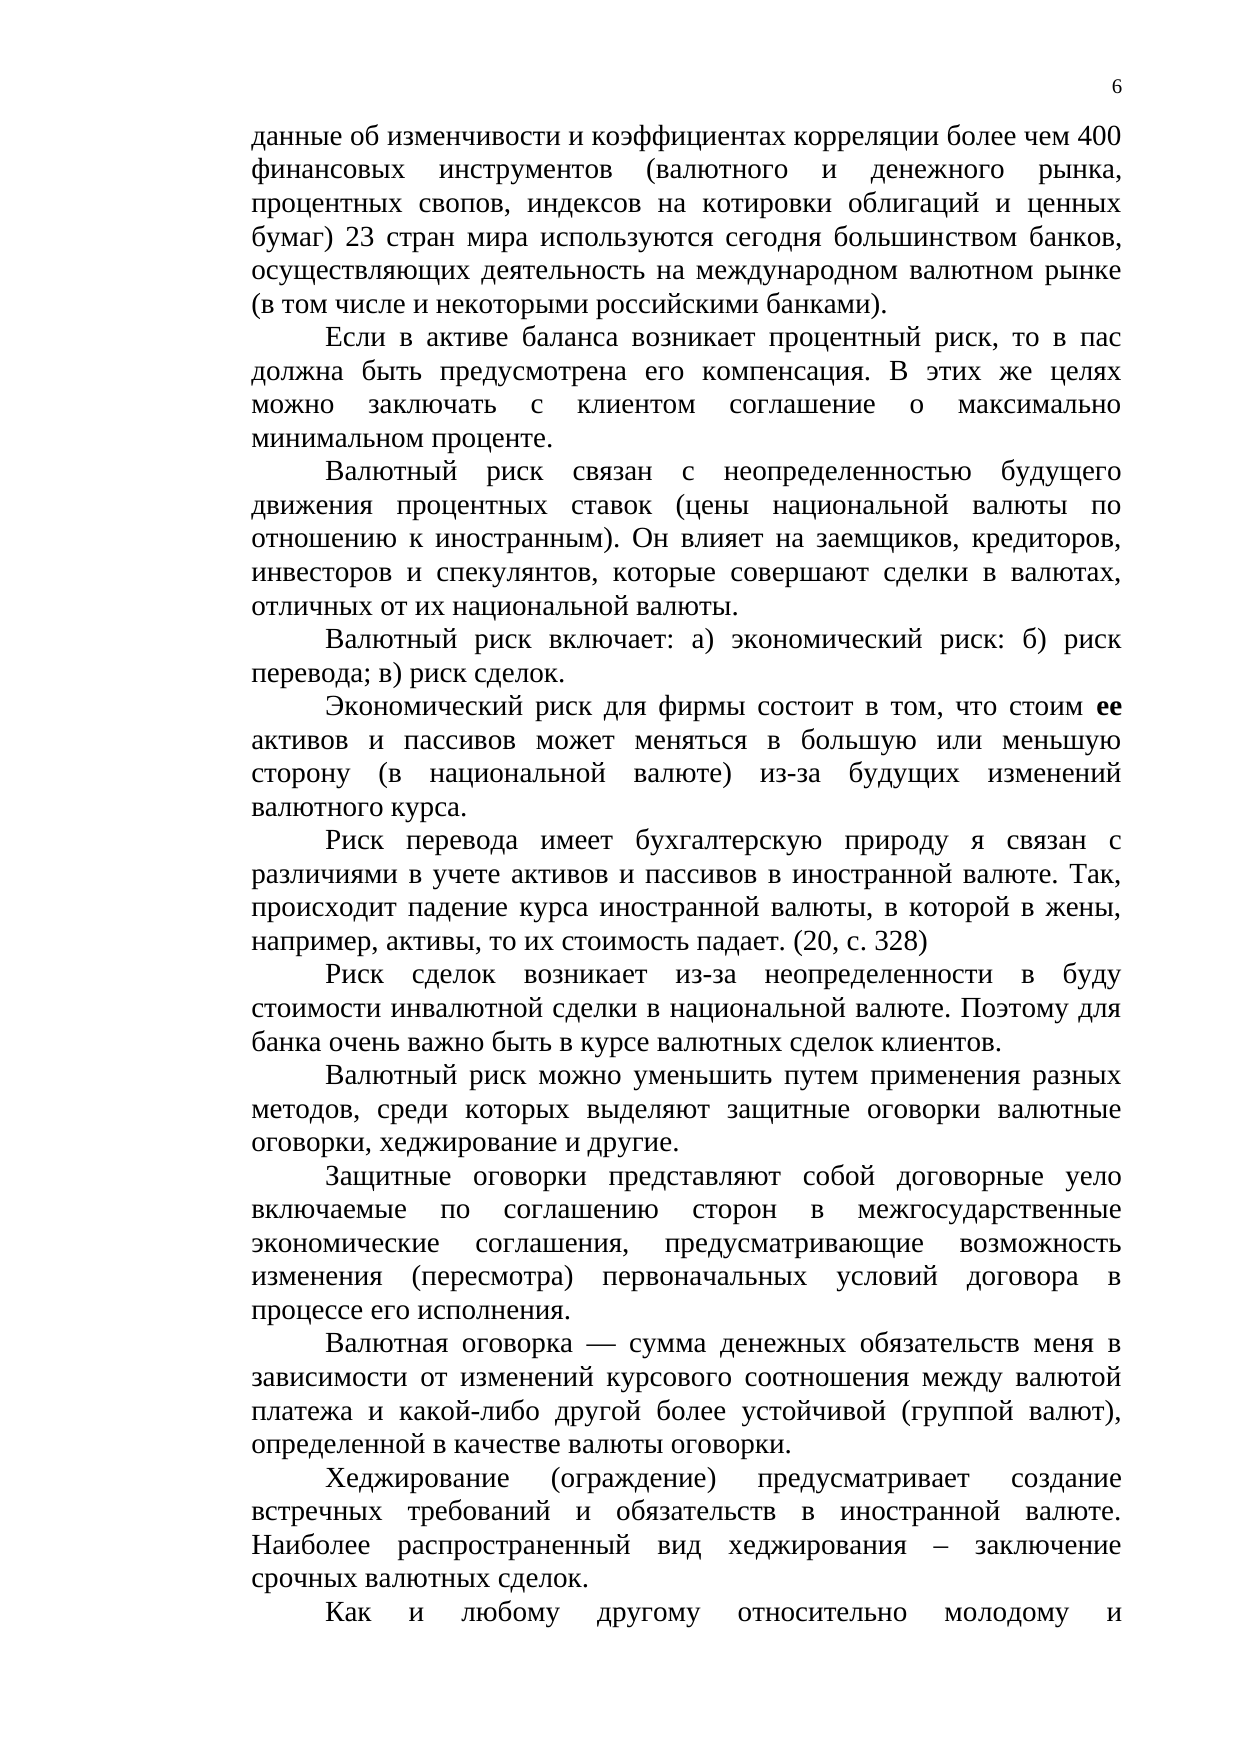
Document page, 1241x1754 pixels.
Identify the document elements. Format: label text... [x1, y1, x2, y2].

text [251, 118, 1122, 319]
text Риск перевода имеет бухгалтерскую природу я связан с различиями в учете активов и пассивов в иностранной валюте. Так, происходит падение курса иностранной валюты, в которой в жены, например, активы, то их стоимость падает. (20, с. 328) [251, 822, 1122, 957]
text Валютный риск можно уменьшить путем применения разных методов, среди которых выделяют защитные оговорки валютные оговорки, хеджирование и другие. [251, 1057, 1122, 1158]
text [251, 1594, 1122, 1627]
text Валютный риск связан с неопределенностью будущего движения процентных ставок (цены национальной валюты по отношению к иностранным). Он влияет на заемщиков, кредиторов, инвесторов и спекулянтов, которые совершают сделки в валютах, отличных от их национальной валюты. [251, 453, 1122, 621]
text Защитные оговорки представляют собой договорные уело включаемые по соглашению сторон в межгосударственные экономические соглашения, предусматривающие возможность изменения (пересмотра) первоначальных условий договора в пpoцессе его исполнения. [251, 1158, 1122, 1326]
text Валютная оговорка — сумма денежных обязательств меня в зависимости от изменений курсового соотношения между валютой платежа и какой-либо другой более устойчивой (группой валют), определенной в качестве валюты оговорки. [251, 1326, 1122, 1460]
text Если в активе баланса возникает процентный риск, то в пас должна быть предусмотрена его компенсация. В этих же целях можно заключать с клиентом соглашение о максимально минимальном проценте. [251, 319, 1122, 453]
text Валютный риск включает: а) экономический риск: б) риск перевода; в) риск сделок. [251, 621, 1122, 688]
text Хеджирование (ограждение) предусматривает создание встречных требований и обязательств в иностранной валюте. Наиболее распространенный вид хеджирования – заключение срочных валютных сделок. [251, 1460, 1122, 1594]
text Экономический риск для фирмы состоит в том, что стоим ее активов и пассивов может меняться в большую или меньшую сторону (в национальной валюте) из-за будущих изменений валютного курса. [251, 688, 1122, 822]
text Риск сделок возникает из-за неопределенности в буду стоимости инвалютной сделки в национальной валюте. Поэтому для банка очень важно быть в курсе валютных сделок клиентов. [251, 957, 1122, 1057]
